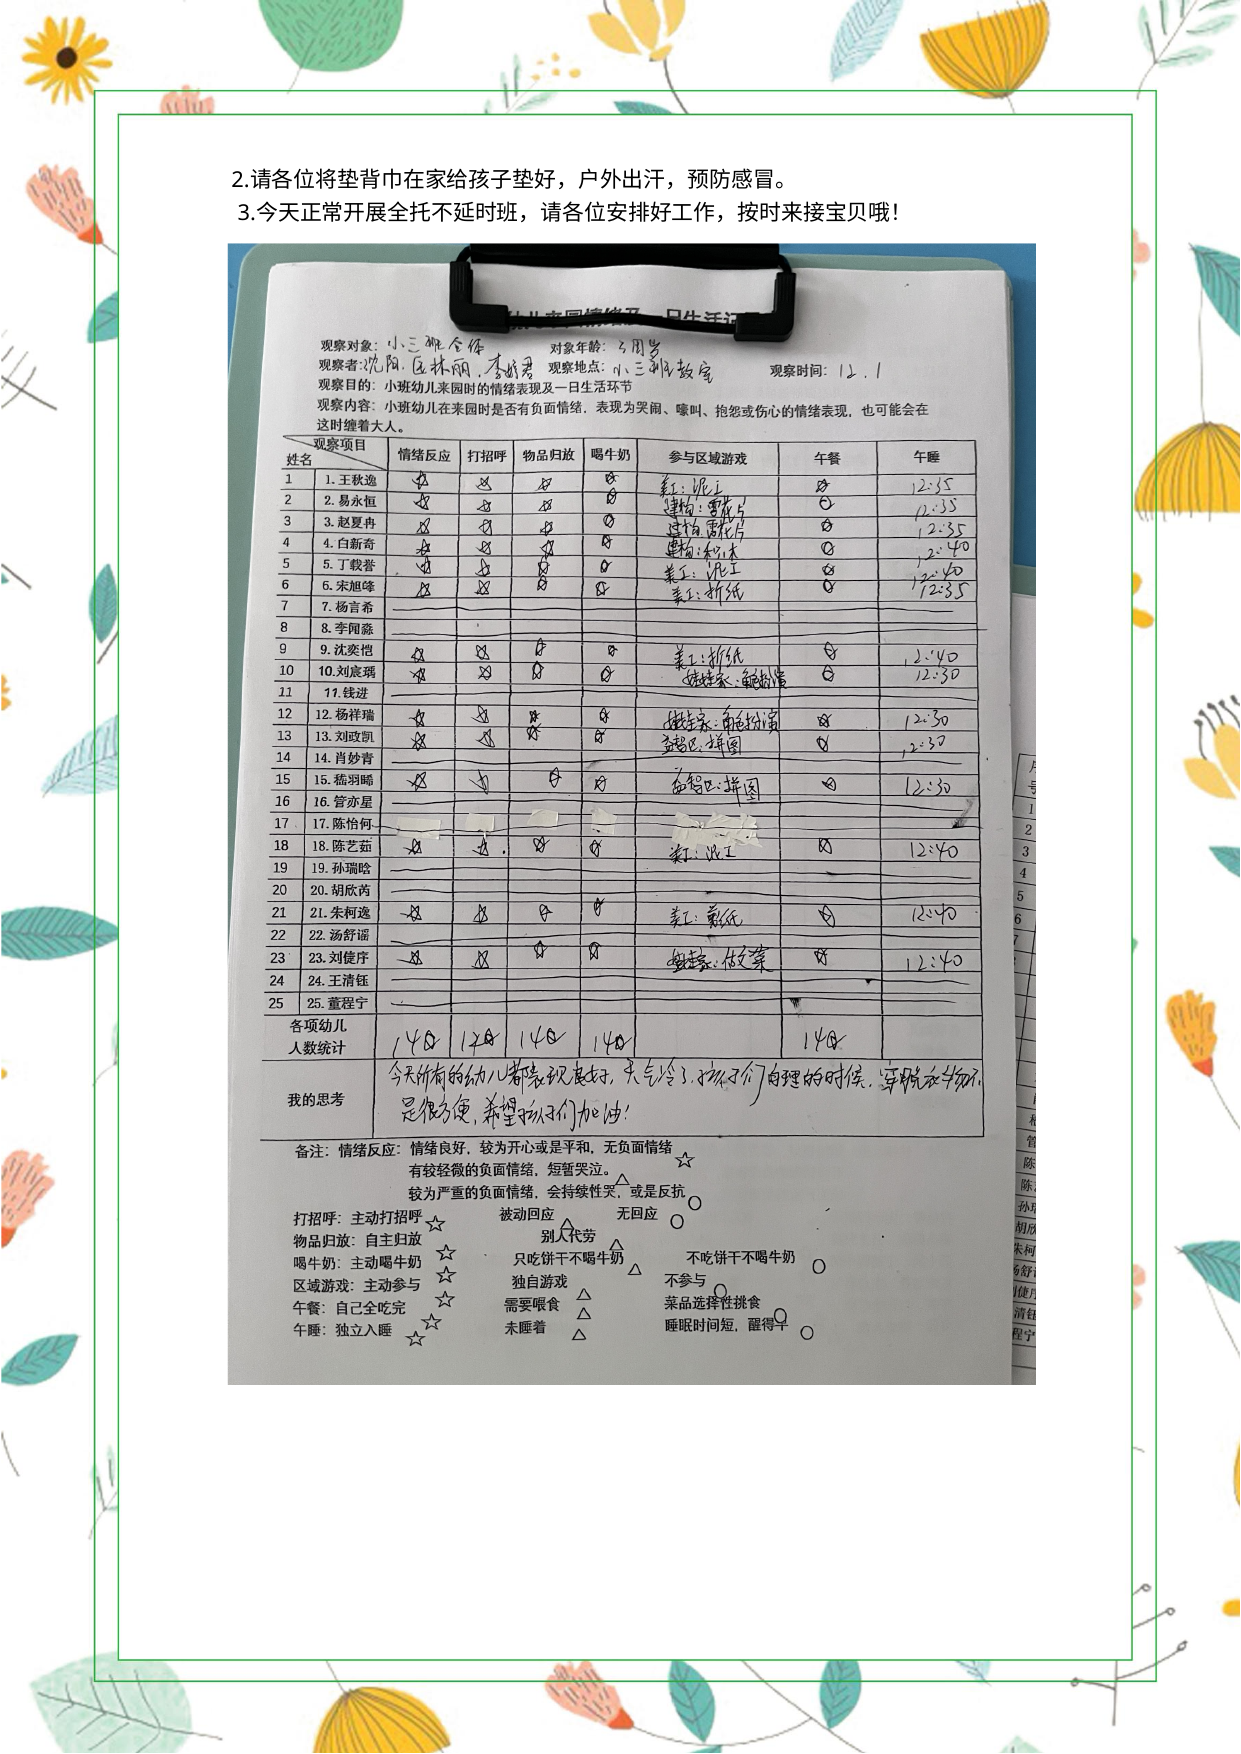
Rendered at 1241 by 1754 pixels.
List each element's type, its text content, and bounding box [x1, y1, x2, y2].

text 3.今天正常开展全托不延时班，请各位安排好工作，按时来接宝贝哦！ [187, 194, 1053, 227]
picture [1, 0, 1240, 1753]
text 2.请各位将垫背巾在家给孩子垫好，户外出汗，预防感冒。 [187, 162, 1053, 194]
